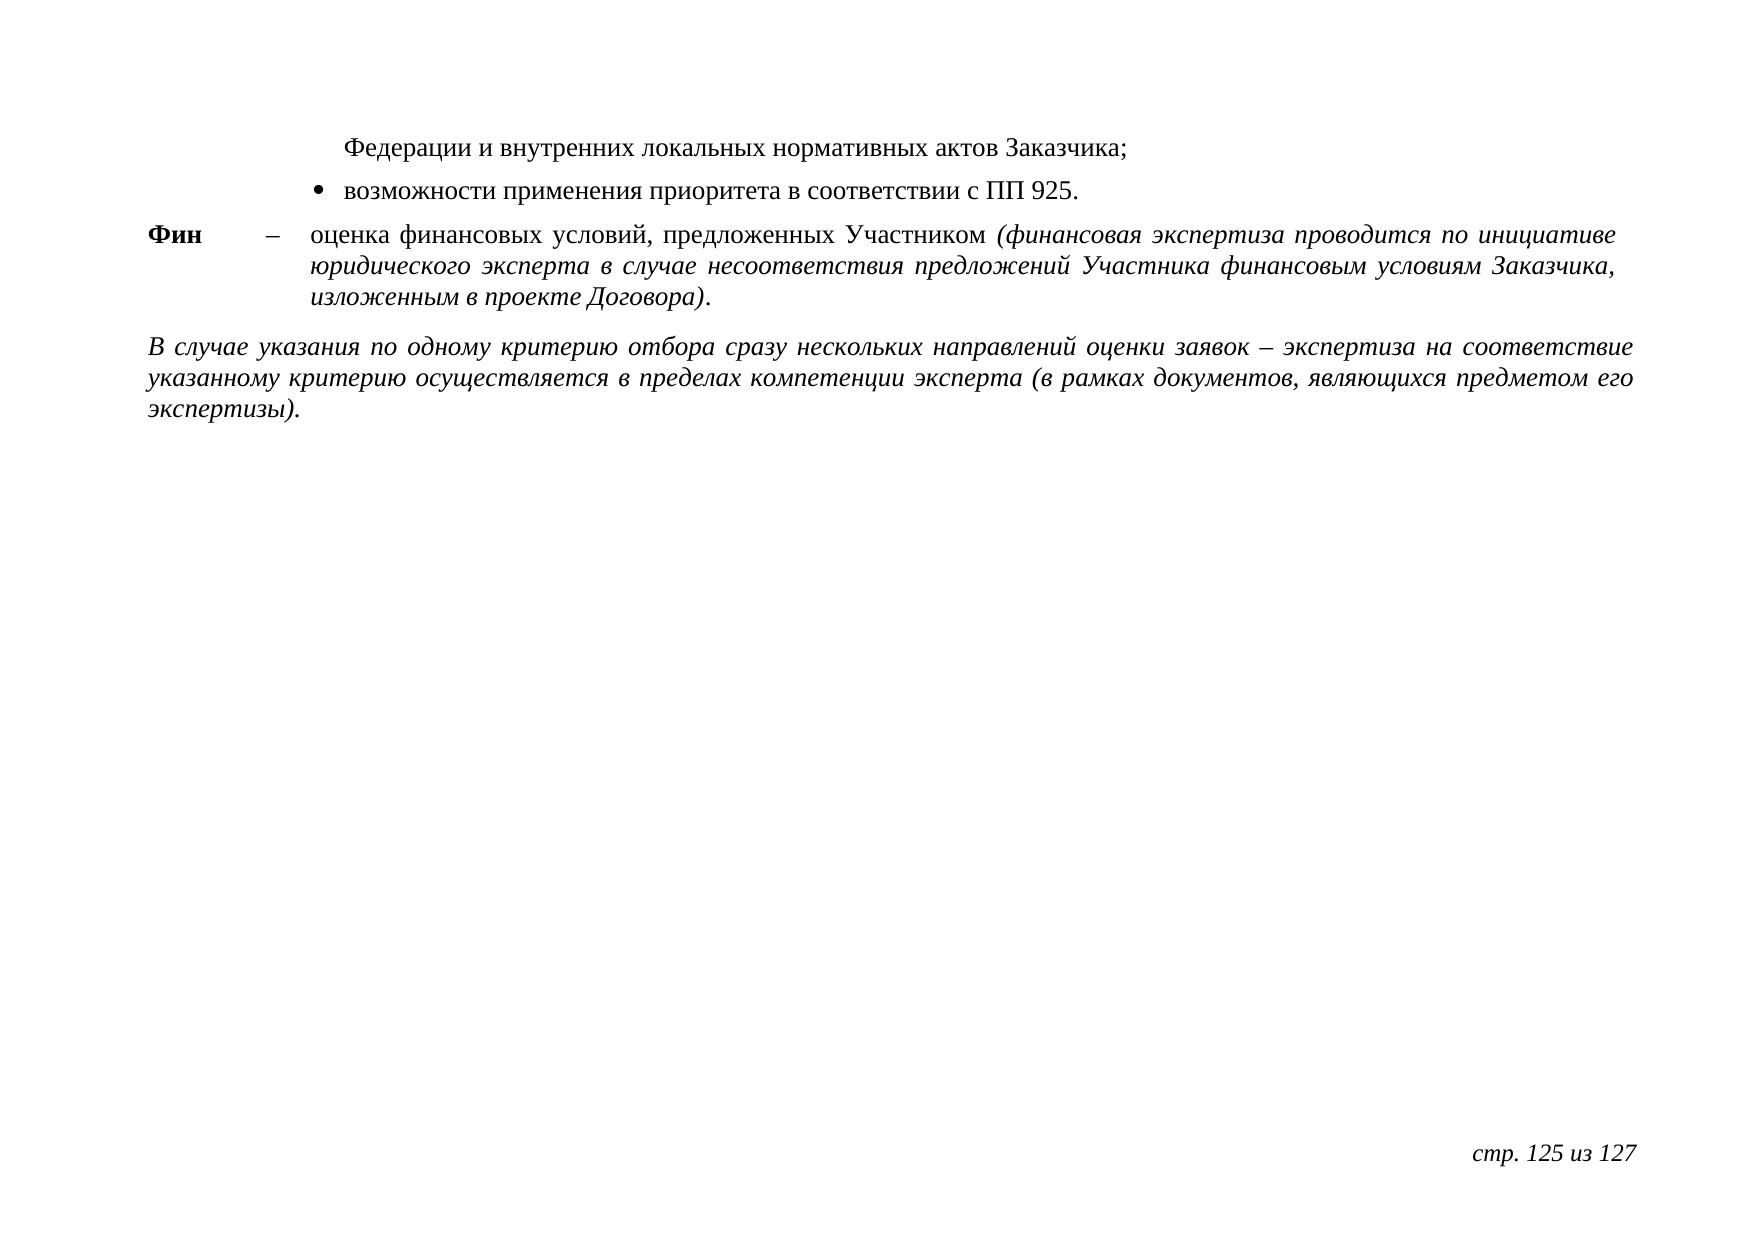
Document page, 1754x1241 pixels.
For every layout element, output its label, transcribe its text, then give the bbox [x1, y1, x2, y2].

text В случае указания по одному критерию отбора сразу нескольких направлений оценки заявок – экспертиза на соответствие указанному критерию осуществляется в пределах компетенции эксперта (в рамках документов, являющихся предметом его экспертизы). [148, 330, 1636, 424]
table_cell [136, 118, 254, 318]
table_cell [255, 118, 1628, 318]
